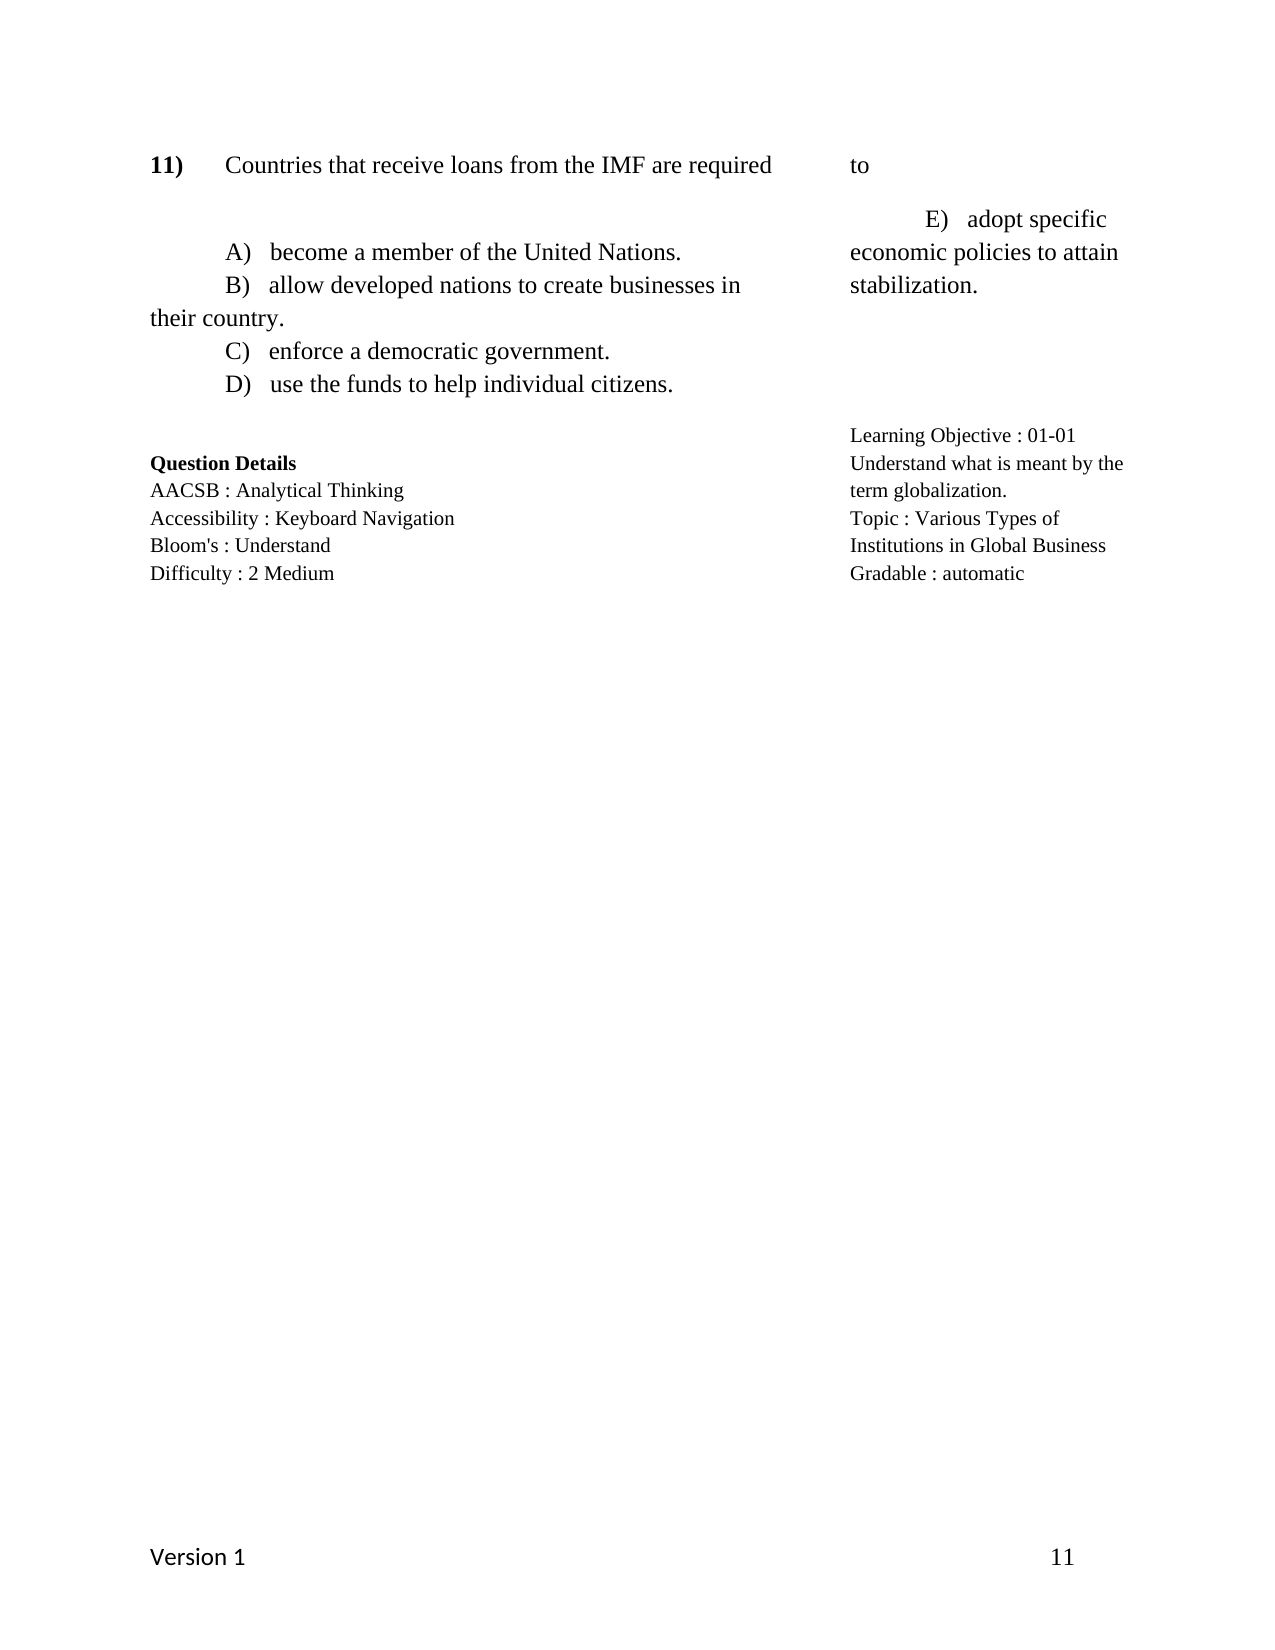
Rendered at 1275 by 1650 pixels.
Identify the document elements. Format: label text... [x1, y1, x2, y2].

text Question Details AACSB : Analytical Thinking Accessibility : Keyboard Navigation Bloom's : Understand Difficulty : 2 Medium Learning Objective : 01-01 Understand what is meant by the term globalization. Topic : Various Types of Institutions in Global Business Gradable : automatic [150, 423, 775, 585]
text A) become a member of the United Nations. B) allow developed nations to create businesses in their country. C) enforce a democratic government. D) use the funds to help individual citizens. E) adopt specific economic policies to attain stabilization. [850, 204, 1125, 332]
text Question Details AACSB : Analytical Thinking Accessibility : Keyboard Navigation Bloom's : Understand Difficulty : 2 Medium Learning Objective : 01-01 Understand what is meant by the term globalization. Topic : Various Types of Institutions in Global Business Gradable : automatic [850, 423, 1125, 585]
text A) become a member of the United Nations. B) allow developed nations to create businesses in their country. C) enforce a democratic government. D) use the funds to help individual citizens. E) adopt specific economic policies to attain stabilization. [150, 204, 775, 398]
text 11) Countries that receive loans from the IMF are required to [850, 150, 1125, 179]
text 11) Countries that receive loans from the IMF are required to [150, 150, 775, 179]
